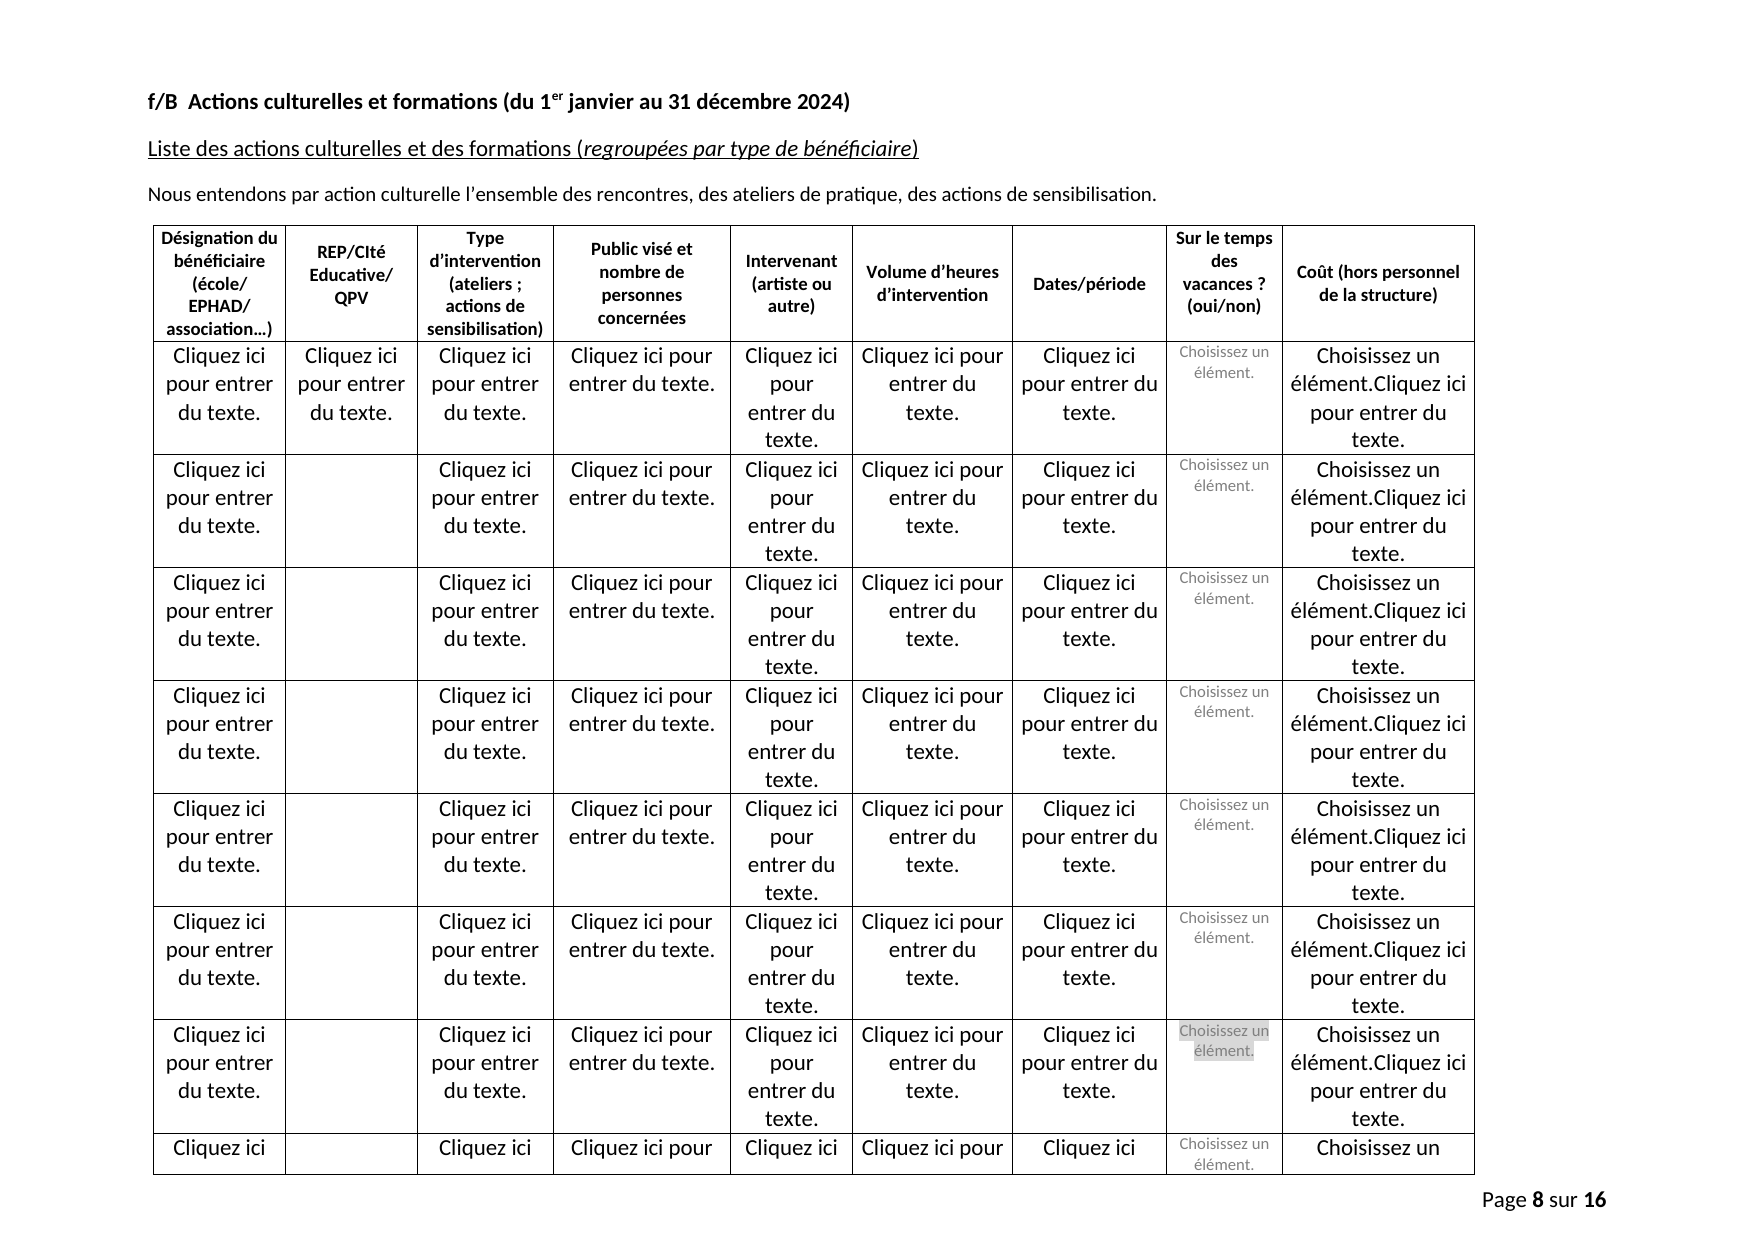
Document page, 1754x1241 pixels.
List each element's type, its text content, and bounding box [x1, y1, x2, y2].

table_header Intervenant (artiste ou autre) [731, 226, 852, 341]
table_header Volume d’heures d’intervention [853, 226, 1012, 341]
table_header Dates/période [1013, 226, 1166, 341]
table_cell [286, 568, 417, 680]
table_cell [286, 455, 417, 567]
table_cell [286, 1020, 417, 1132]
text f/B Actions culturelles et formations (du 1er janvier au 31 décembre 2024) [148, 87, 1606, 115]
table_cell [286, 1134, 417, 1174]
text Nous entendons par action culturelle l’ensemble des rencontres, des ateliers de pratique, des actions de sensibilisation. [148, 181, 1606, 206]
table_cell [286, 681, 417, 793]
text Liste des actions culturelles et des formations (regroupées par type de bénéficiaire) [148, 134, 1606, 162]
table_cell [286, 907, 417, 1019]
table_header Coût (hors personnel de la structure) [1283, 226, 1474, 341]
table_header Public visé et nombre de personnes concernées [554, 226, 730, 341]
table_header Type d’intervention (ateliers ; actions de sensibilisation) [418, 226, 553, 341]
table_header Désignation du bénéficiaire (école/ EPHAD/ association…) [154, 226, 285, 341]
table_header Sur le temps des vacances ? (oui/non) [1167, 226, 1282, 341]
table_header REP/CIté Educative/ QPV [286, 226, 417, 341]
table_cell [286, 794, 417, 906]
